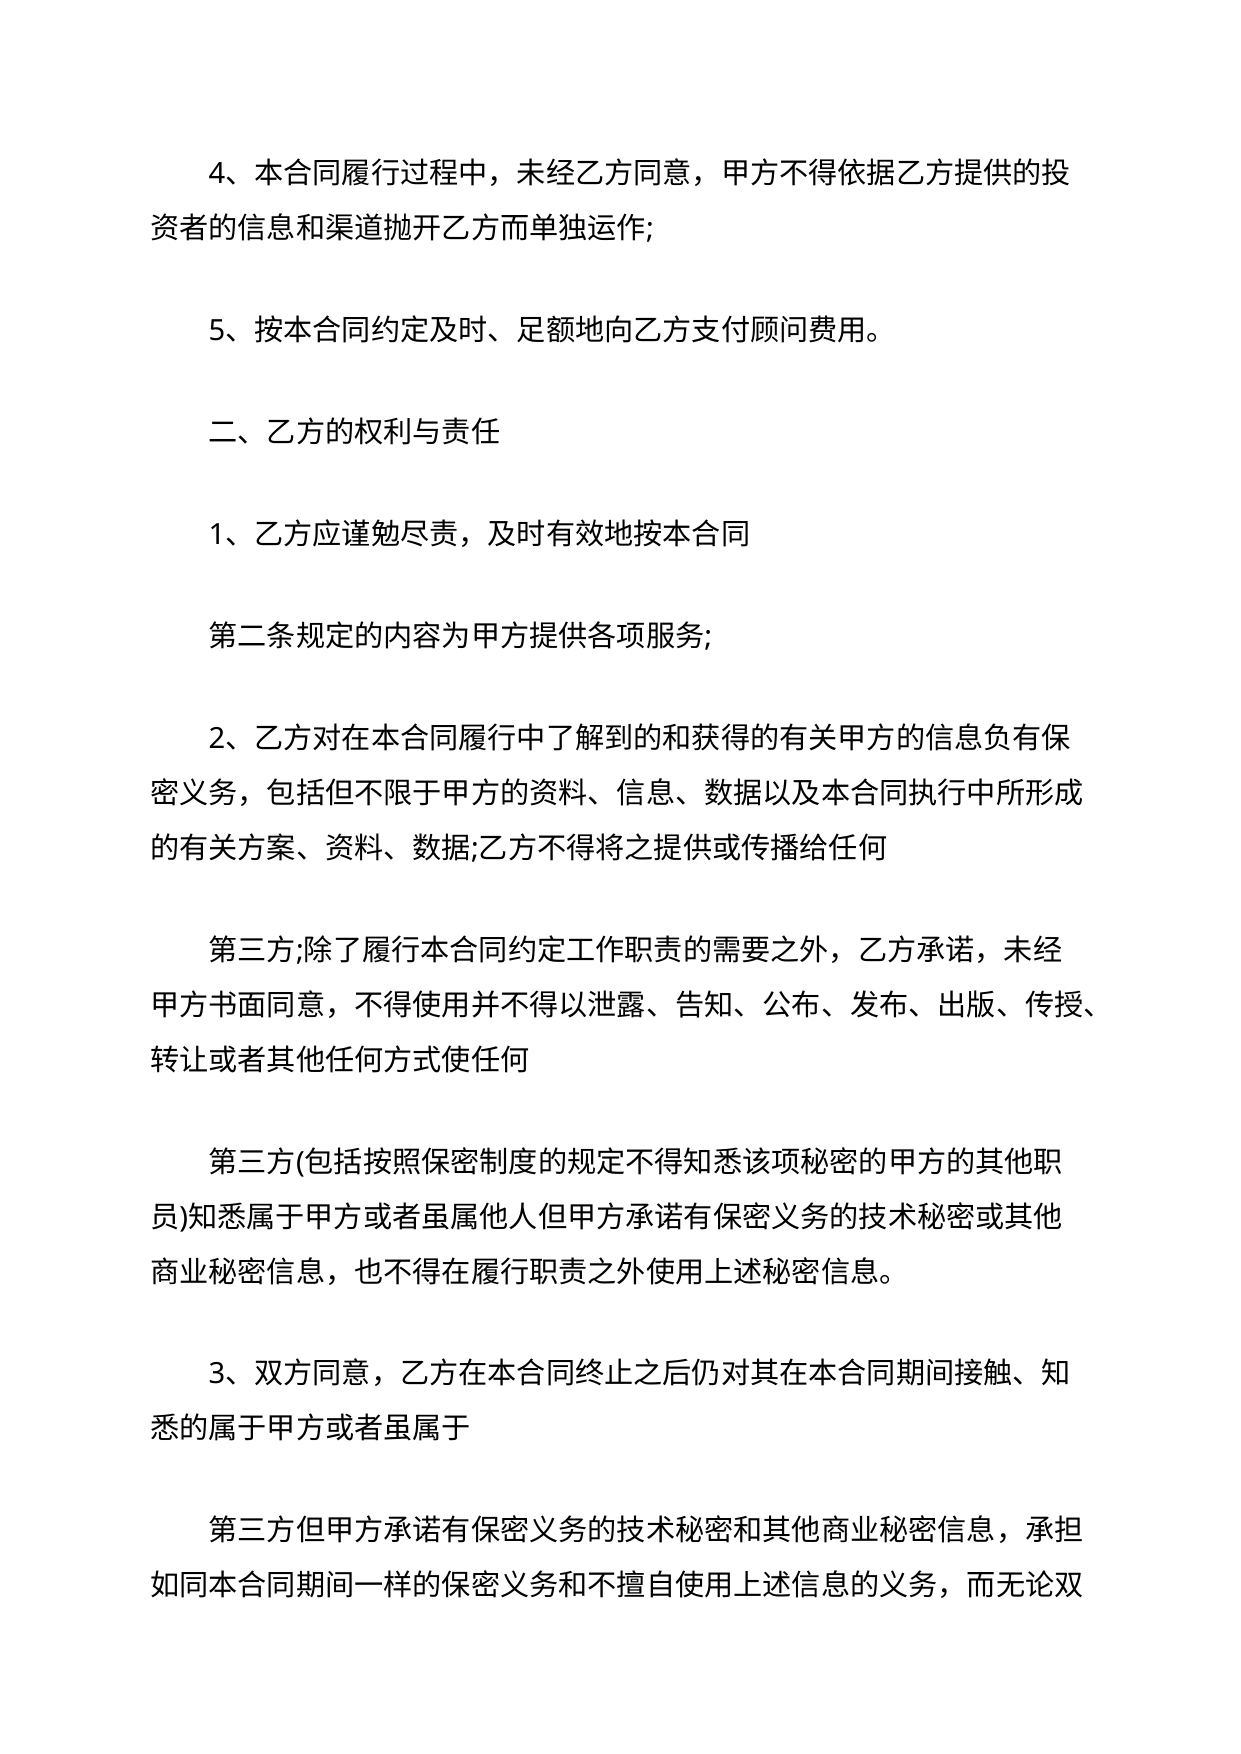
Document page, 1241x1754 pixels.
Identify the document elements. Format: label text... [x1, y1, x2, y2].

text 1、乙方应谨勉尽责，及时有效地按本合同 [150, 511, 1090, 553]
text 第二条规定的内容为甲方提供各项服务; [150, 613, 1090, 655]
text 4、本合同履行过程中，未经乙方同意，甲方不得依据乙方提供的投资者的信息和渠道抛开乙方而单独运作; [150, 150, 1090, 247]
text 二、乙方的权利与责任 [150, 409, 1090, 451]
text 2、乙方对在本合同履行中了解到的和获得的有关甲方的信息负有保密义务，包括但不限于甲方的资料、信息、数据以及本合同执行中所形成的有关方案、资料、数据;乙方不得将之提供或传播给任何 [150, 715, 1090, 867]
text 第三方(包括按照保密制度的规定不得知悉该项秘密的甲方的其他职员)知悉属于甲方或者虽属他人但甲方承诺有保密义务的技术秘密或其他商业秘密信息，也不得在履行职责之外使用上述秘密信息。 [150, 1138, 1090, 1291]
text 5、按本合同约定及时、足额地向乙方支付顾问费用。 [150, 307, 1090, 349]
text 第三方;除了履行本合同约定工作职责的需要之外，乙方承诺，未经甲方书面同意，不得使用并不得以泄露、告知、公布、发布、出版、传授、转让或者其他任何方式使任何 [150, 927, 1090, 1079]
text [150, 1507, 1090, 1604]
text 3、双方同意，乙方在本合同终止之后仍对其在本合同期间接触、知悉的属于甲方或者虽属于 [150, 1350, 1090, 1447]
